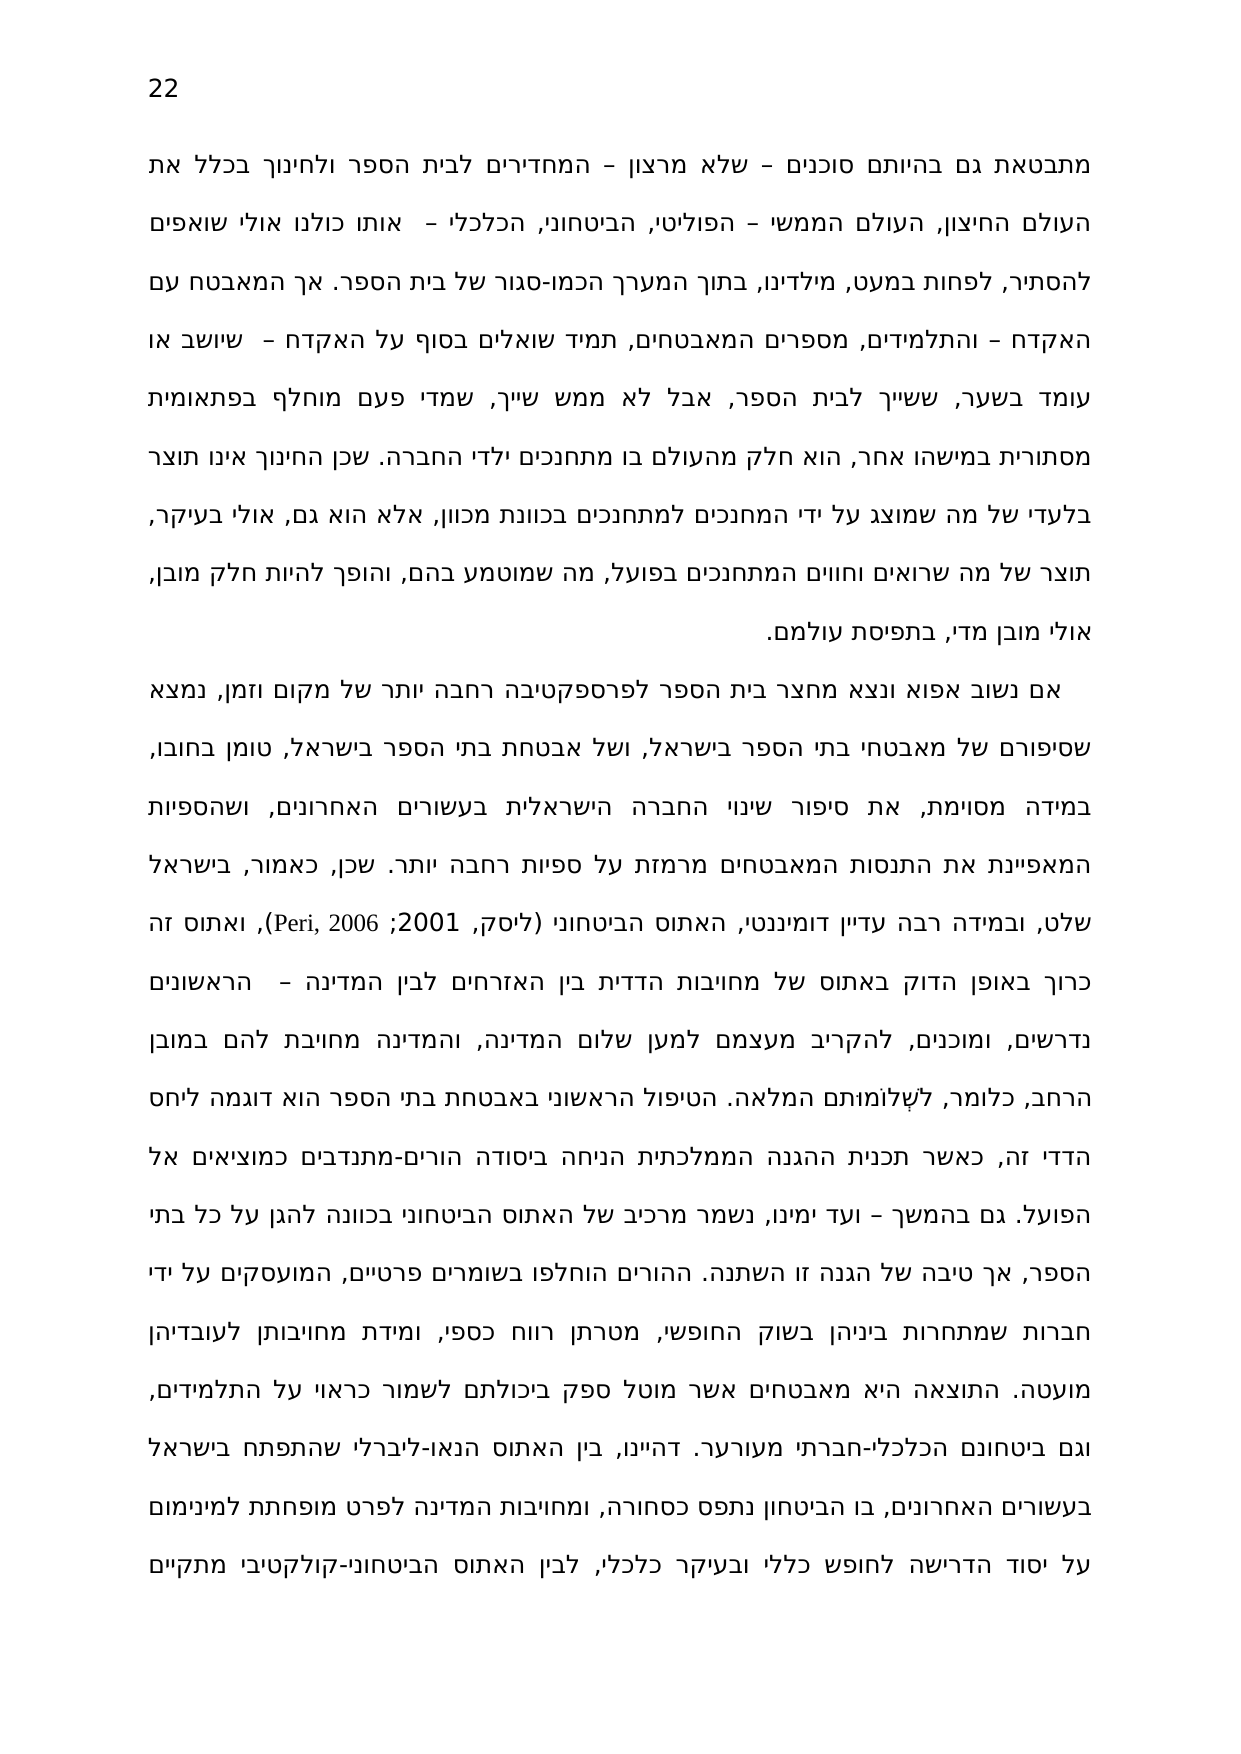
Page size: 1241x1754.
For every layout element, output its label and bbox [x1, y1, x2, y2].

text [148, 150, 1092, 646]
text [148, 675, 1092, 1579]
